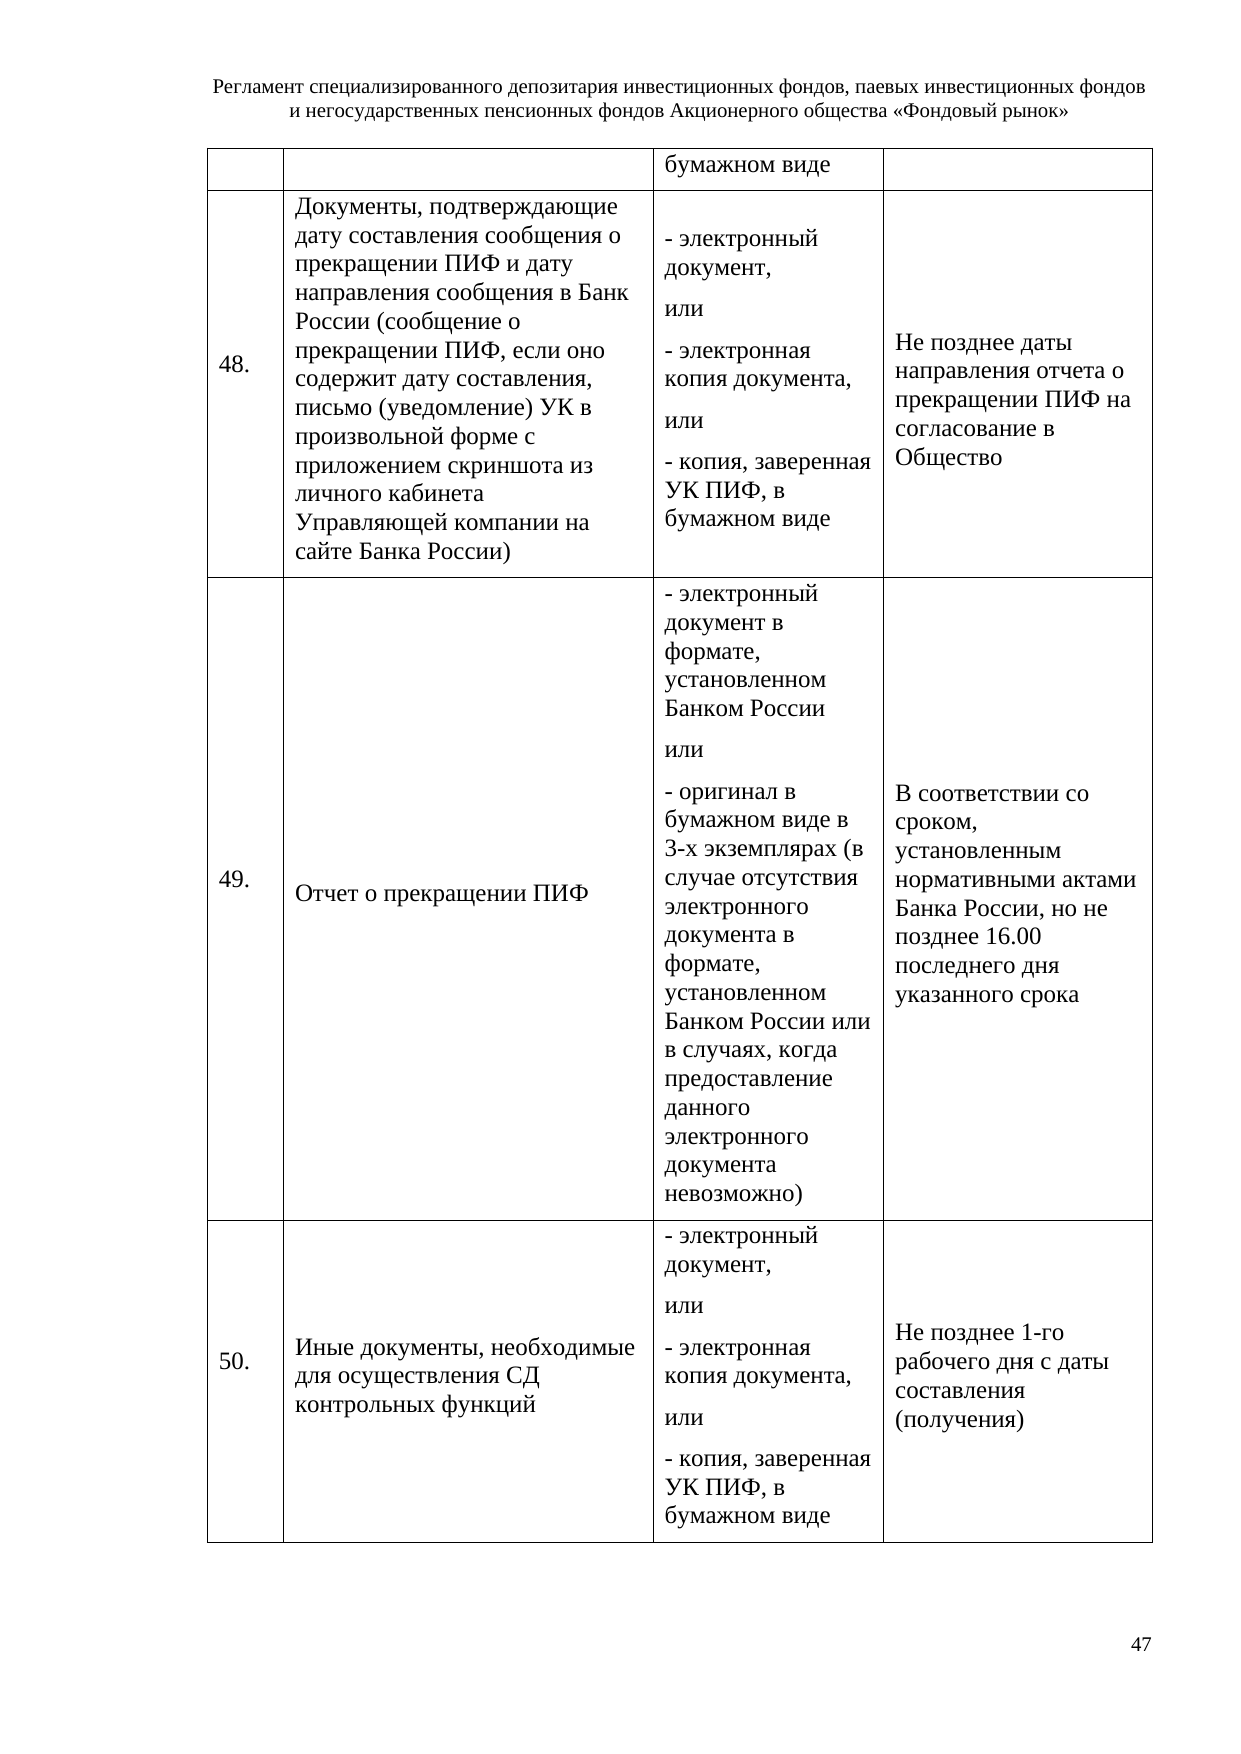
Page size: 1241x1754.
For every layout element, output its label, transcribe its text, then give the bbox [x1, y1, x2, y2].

table_cell Не позднее 1-го рабочего дня с даты составления (получения) [884, 1221, 1152, 1542]
table_cell Документы, подтверждающие дату составления сообщения о прекращении ПИФ и дату направления сообщения в Банк России (сообщение о прекращении ПИФ, если оно содержит дату составления, письмо (уведомление) УК в произвольной форме с приложением скриншота из личного кабинета Управляющей компании на сайте Банка России) [284, 191, 653, 577]
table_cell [884, 149, 1152, 190]
table_cell [208, 1221, 283, 1542]
table_cell Иные документы, необходимые для осуществления СД контрольных функций [284, 1221, 653, 1542]
table_cell [208, 578, 283, 1219]
table_cell Отчет о прекращении ПИФ [284, 578, 653, 1219]
table_cell В соответствии со сроком, установленным нормативными актами Банка России, но не позднее 16.00 последнего дня указанного срока [884, 578, 1152, 1219]
table_cell - электронный документ, или - электронная копия документа, или - копия, заверенная УК ПИФ, в бумажном виде [654, 191, 883, 577]
table_cell Не позднее даты направления отчета о прекращении ПИФ на согласование в Общество [884, 191, 1152, 577]
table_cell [284, 149, 653, 190]
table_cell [654, 149, 883, 190]
table_cell [208, 191, 283, 577]
table_cell - электронный документ, или - электронная копия документа, или - копия, заверенная УК ПИФ, в бумажном виде [654, 1221, 883, 1542]
table_cell - электронный документ в формате, установленном Банком России или - оригинал в бумажном виде в 3-х экземплярах (в случае отсутствия электронного документа в формате, установленном Банком России или в случаях, когда предоставление данного электронного документа невозможно) [654, 578, 883, 1219]
table_cell [208, 149, 283, 190]
